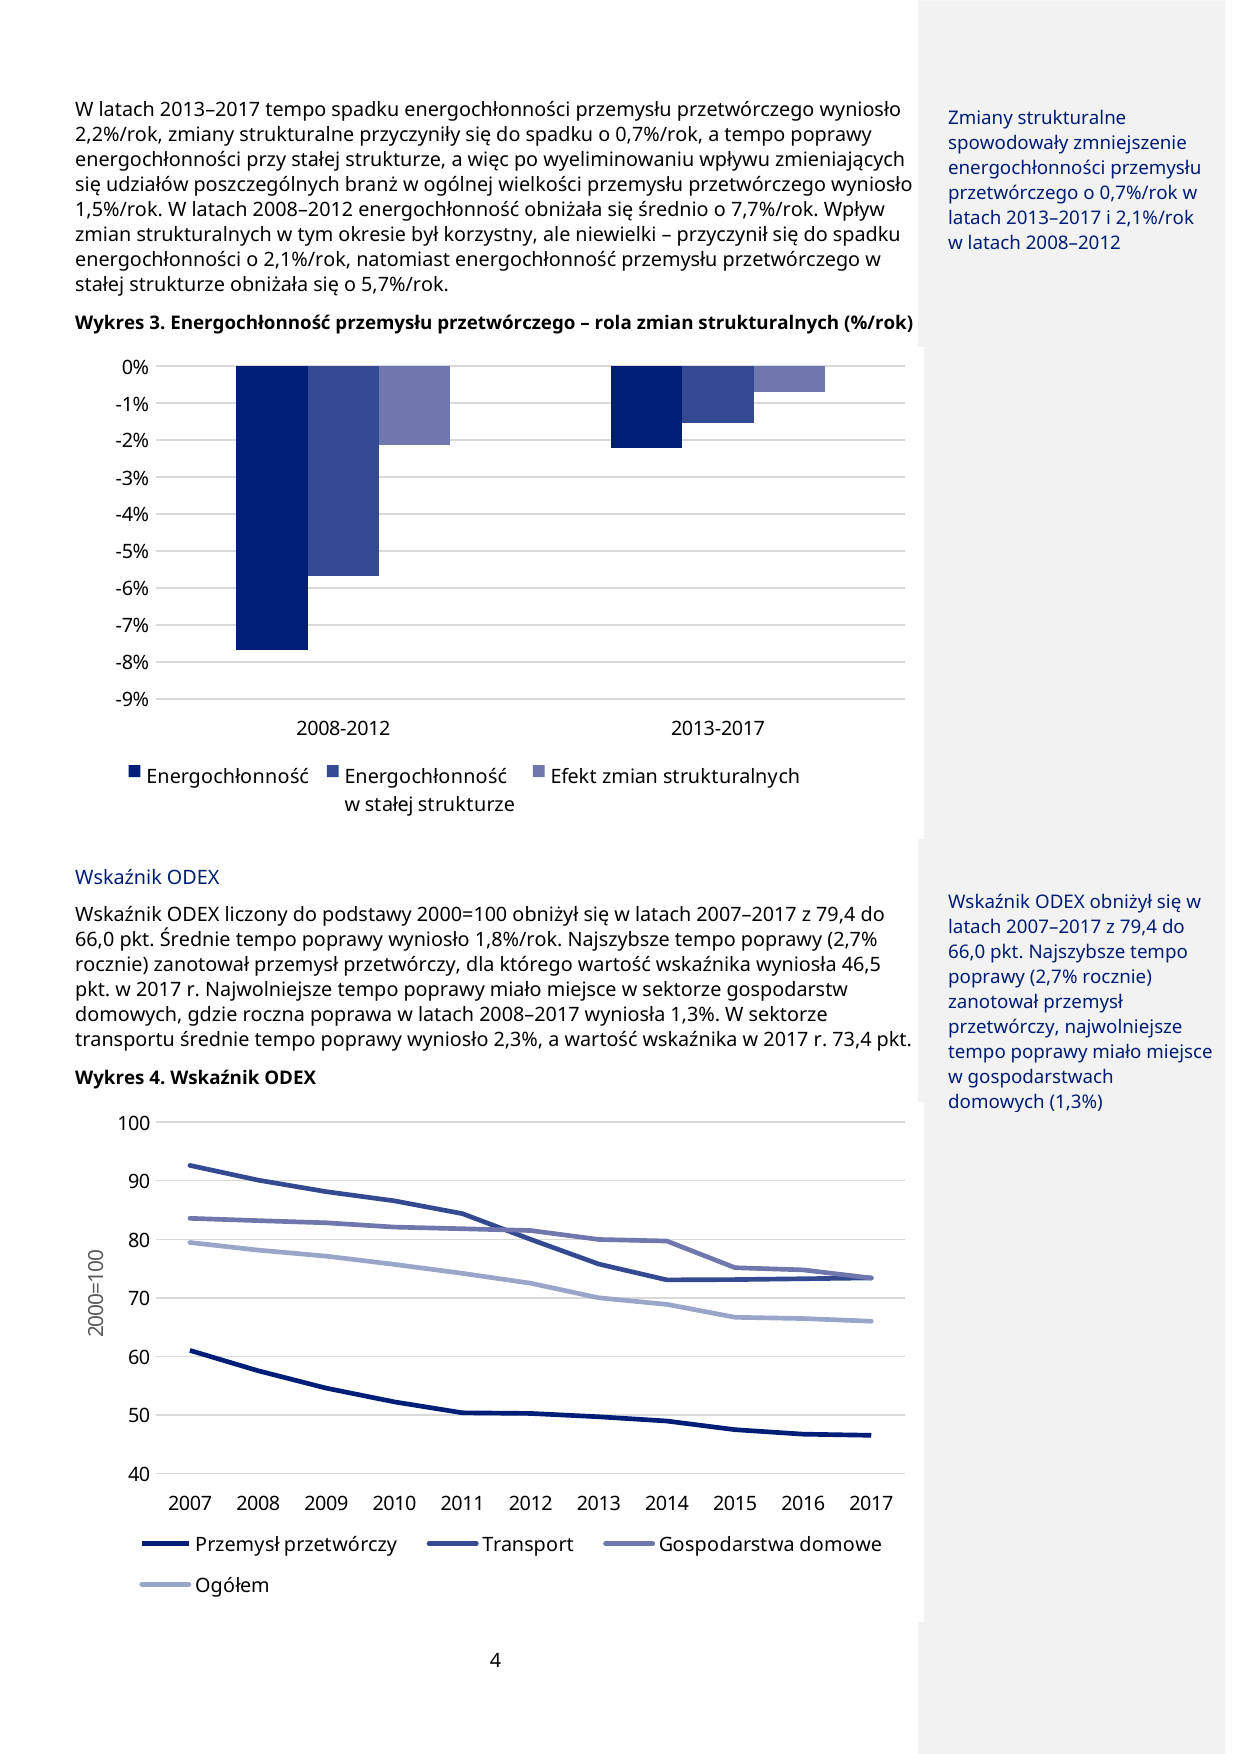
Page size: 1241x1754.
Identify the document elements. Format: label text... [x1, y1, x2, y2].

text Wykres 3. Energochłonność przemysłu przetwórczego – rola zmian strukturalnych (%/rok) [75, 309, 915, 334]
text W latach 2013–2017 tempo spadku energochłonności przemysłu przetwórczego wyniosło 2,2%/rok, zmiany strukturalne przyczyniły się do spadku o 0,7%/rok, a tempo poprawy energochłonności przy stałej strukturze, a więc po wyeliminowaniu wpływu zmieniających się udziałów poszczególnych branż w ogólnej wielkości przemysłu przetwórczego wyniosło 1,5%/rok. W latach 2008–2012 energochłonność obniżała się średnio o 7,7%/rok. Wpływ zmian strukturalnych w tym okresie był korzystny, ale niewielki – przyczynił się do spadku energochłonności o 2,1%/rok, natomiast energochłonność przemysłu przetwórczego w stałej strukturze obniżała się o 5,7%/rok. [75, 97, 915, 297]
subtitle Wskaźnik ODEX [75, 840, 915, 889]
text Wykres 4. Wskaźnik ODEX [75, 1064, 915, 1089]
text Wskaźnik ODEX liczony do podstawy 2000=100 obniżył się w latach 2007–2017 z 79,4 do 66,0 pkt. Średnie tempo poprawy wyniosło 1,8%/rok. Najszybsze tempo poprawy (2,7% rocznie) zanotował przemysł przetwórczy, dla którego wartość wskaźnika wyniosła 46,5 pkt. w 2017 r. Najwolniejsze tempo poprawy miało miejsce w sektorze gospodarstw domowych, gdzie roczna poprawa w latach 2008–2017 wyniosła 1,3%. W sektorze transportu średnie tempo poprawy wyniosło 2,3%, a wartość wskaźnika w 2017 r. 73,4 pkt. [75, 902, 915, 1052]
